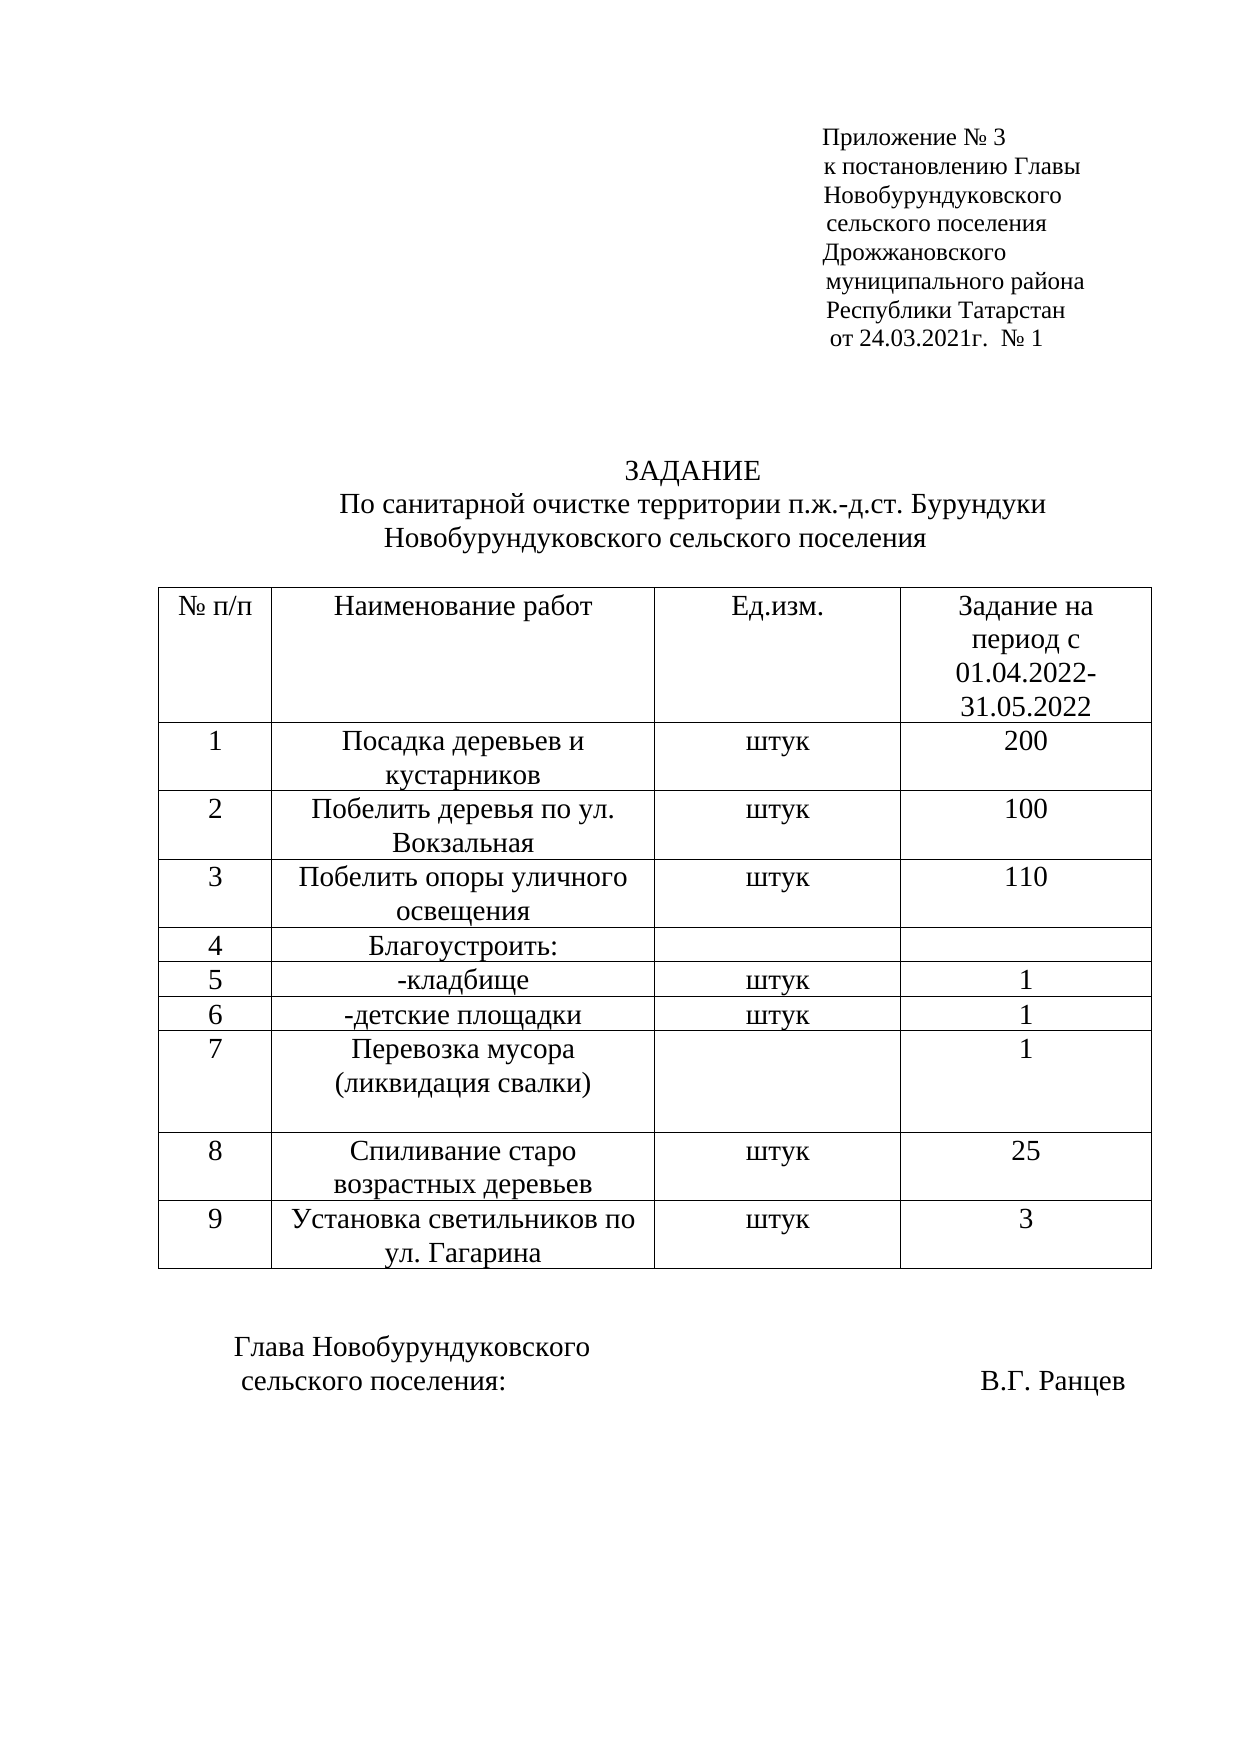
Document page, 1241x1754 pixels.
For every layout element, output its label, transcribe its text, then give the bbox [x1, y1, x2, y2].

text сельского поселения [177, 208, 1152, 237]
table_cell [655, 928, 900, 961]
table_cell -детские площадки [272, 997, 654, 1030]
table_cell 25 [901, 1133, 1151, 1200]
table_cell 200 [901, 723, 1151, 790]
text Приложение № 3 [177, 122, 1152, 151]
table_cell -кладбище [272, 962, 654, 996]
text Глава Новобурундуковского [158, 1329, 1152, 1363]
table_cell Установка светильников по ул. Гагарина [272, 1201, 654, 1268]
text сельского поселения: В.Г. Ранцев [158, 1363, 1152, 1396]
table_cell Благоустроить: [272, 928, 654, 961]
table_cell [655, 1031, 900, 1132]
table_cell 4 [159, 928, 271, 961]
table_header Наименование работ [272, 588, 654, 722]
table_header Ед.изм. [655, 588, 900, 722]
table_cell Побелить опоры уличного освещения [272, 860, 654, 927]
table_cell штук [655, 1201, 900, 1268]
text муниципального района [177, 266, 1152, 295]
table_cell 8 [159, 1133, 271, 1200]
table_cell 3 [159, 860, 271, 927]
table_cell 1 [901, 962, 1151, 996]
table_cell Перевозка мусора (ликвидация свалки) [272, 1031, 654, 1132]
table_cell 6 [159, 997, 271, 1030]
table_cell Спиливание старо возрастных деревьев [272, 1133, 654, 1200]
table_cell 9 [159, 1201, 271, 1268]
table_cell Побелить деревья по ул. Вокзальная [272, 791, 654, 858]
table_cell 3 [901, 1201, 1151, 1268]
text Новобурундуковского [177, 180, 1152, 208]
text от 24.03.2021г. № 1 [177, 323, 1152, 352]
text Республики Татарстан [177, 295, 1152, 323]
table_cell 1 [901, 1031, 1151, 1132]
table_cell 110 [901, 860, 1151, 927]
table_header № п/п [159, 588, 271, 722]
table_cell штук [655, 723, 900, 790]
table_cell штук [655, 962, 900, 996]
table_cell штук [655, 997, 900, 1030]
text По санитарной очистке территории п.ж.-д.ст. Бурундуки Новобурундуковского сельского поселения [158, 486, 1152, 553]
table_cell 7 [159, 1031, 271, 1132]
text к постановлению Главы [177, 151, 1152, 180]
table_cell штук [655, 860, 900, 927]
text ЗАДАНИЕ [158, 453, 1152, 486]
table_cell 5 [159, 962, 271, 996]
table_cell 1 [901, 997, 1151, 1030]
table_header Задание на период с 01.04.2022-31.05.2022 [901, 588, 1151, 722]
table_cell штук [655, 791, 900, 858]
table_cell штук [655, 1133, 900, 1200]
table_cell Посадка деревьев и кустарников [272, 723, 654, 790]
text Дрожжановского [177, 237, 1152, 266]
table_cell 100 [901, 791, 1151, 858]
table_cell 2 [159, 791, 271, 858]
table_cell 1 [159, 723, 271, 790]
table_cell [901, 928, 1151, 961]
